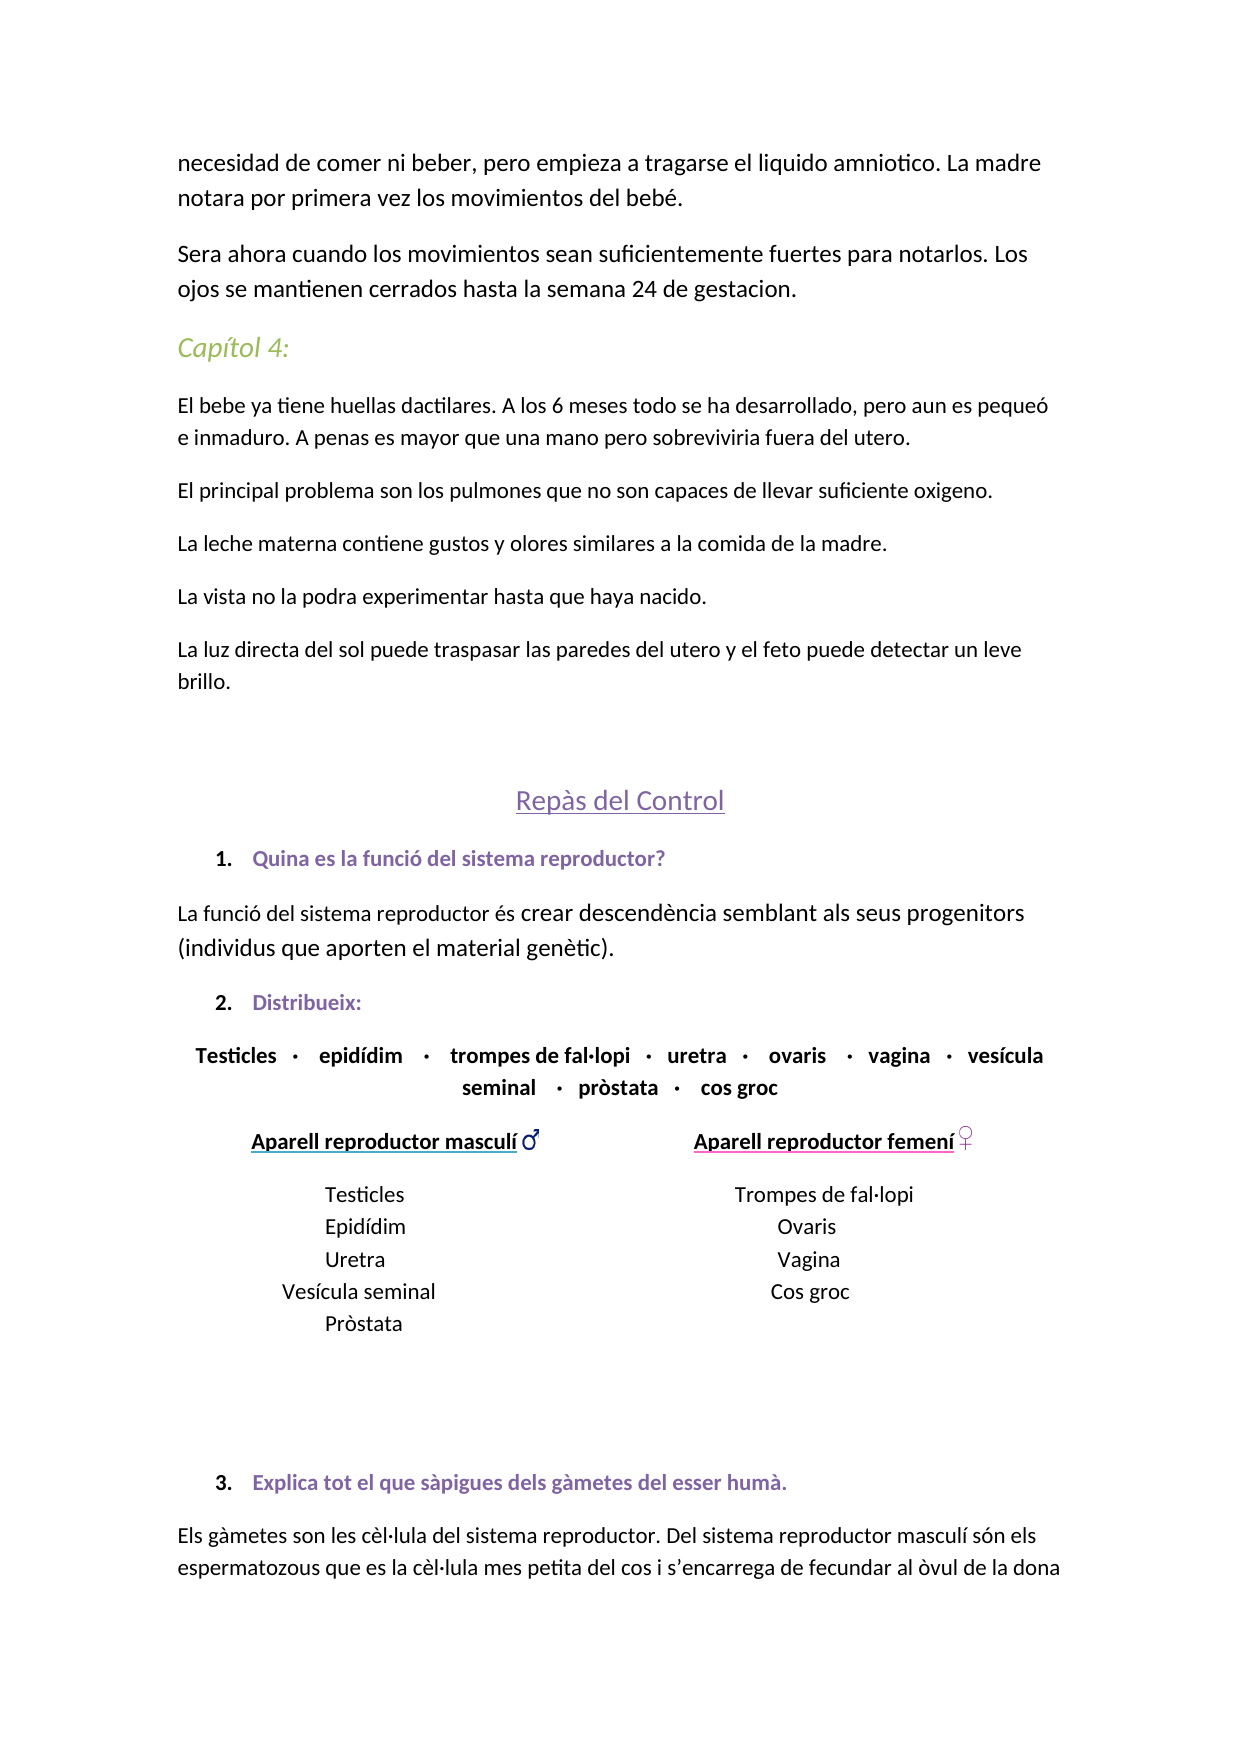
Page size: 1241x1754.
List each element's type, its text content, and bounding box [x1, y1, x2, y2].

text Sera ahora cuando los movimientos sean suficientemente fuertes para notarlos. Los ojos se mantienen cerrados hasta la semana 24 de gestacion. [177, 238, 1063, 304]
picture [522, 1129, 539, 1150]
text Repàs del Control [177, 782, 1063, 818]
text El principal problema son los pulmones que no son capaces de llevar suficiente oxigeno. [177, 476, 1063, 504]
text Testicles · epidídim · trompes de fal·lopi · uretra · ovaris · vagina · vesícula seminal · pròstata · cos groc [177, 1041, 1063, 1101]
text Testicles Trompes de fal·lopi Epidídim Ovaris Uretra Vagina Vesícula seminal Cos groc Pròstata [177, 1180, 1063, 1337]
text La funció del sistema reproductor és crear descendència semblant als seus progenitors (individus que aporten el material genètic). [177, 897, 1063, 963]
list Distribueix: [215, 988, 1063, 1016]
list Explica tot el que sàpigues dels gàmetes del esser humà. [215, 1468, 1063, 1496]
text Capítol 4: [177, 329, 1063, 365]
list Quina es la funció del sistema reproductor? [215, 844, 1063, 872]
picture [959, 1126, 972, 1150]
text Aparell reproductor masculí Aparell reproductor femení [177, 1126, 1063, 1155]
text El bebe ya tiene huellas dactilares. A los 6 meses todo se ha desarrollado, pero aun es pequeó e inmaduro. A penas es mayor que una mano pero sobreviviria fuera del utero. [177, 391, 1063, 451]
text La luz directa del sol puede traspasar las paredes del utero y el feto puede detectar un leve brillo. [177, 635, 1063, 696]
text La leche materna contiene gustos y olores similares a la comida de la madre. [177, 529, 1063, 557]
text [177, 1521, 1063, 1581]
text La vista no la podra experimentar hasta que haya nacido. [177, 582, 1063, 610]
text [177, 148, 1063, 213]
